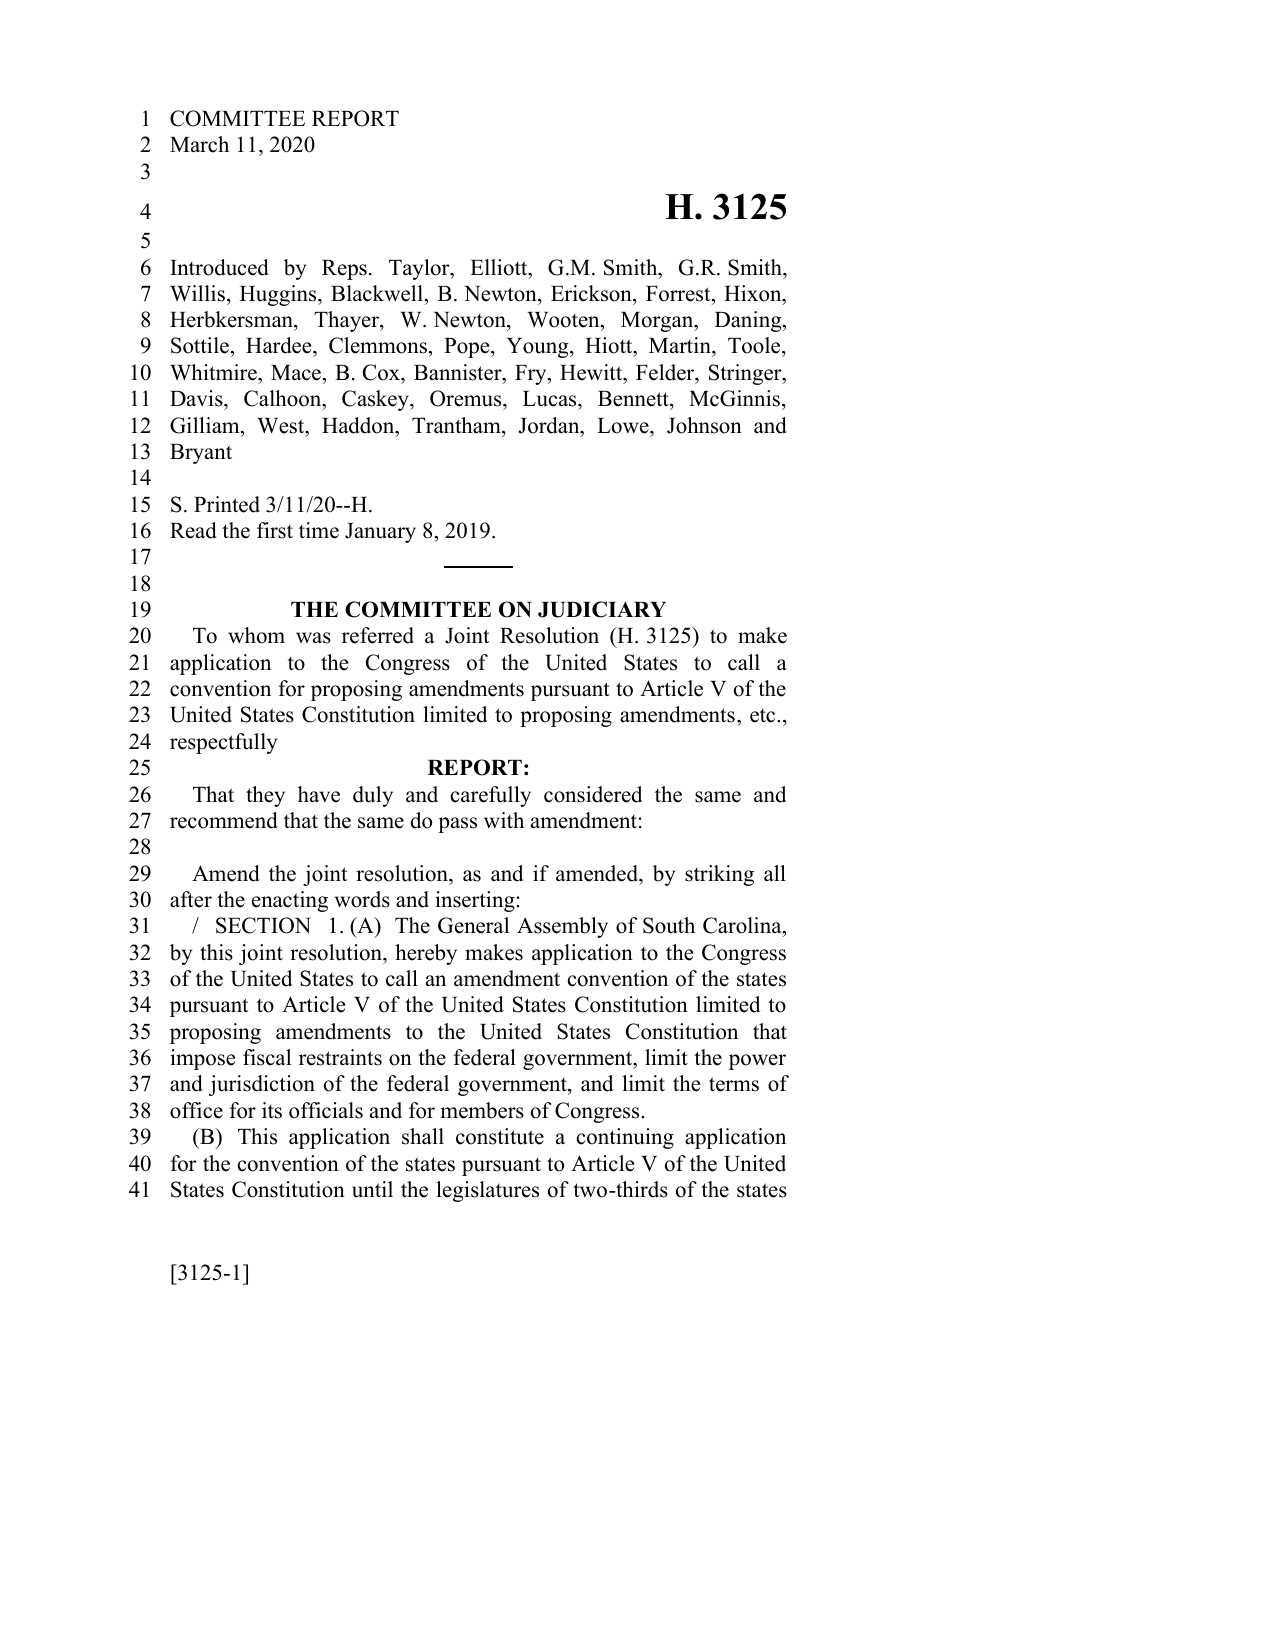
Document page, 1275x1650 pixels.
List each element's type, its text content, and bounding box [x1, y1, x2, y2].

text / SECTION 1. (A) The General Assembly of South Carolina, by this joint resolution, hereby makes application to the Congress of the United States to call an amendment convention of the states pursuant to Article V of the United States Constitution limited to proposing amendments to the United States Constitution that impose fiscal restraints on the federal government, limit the power and jurisdiction of the federal government, and limit the terms of office for its officials and for members of Congress. [169, 912, 787, 1123]
text Read the first time January 8, 2019. [169, 517, 787, 543]
text Amend the joint resolution, as and if amended, by striking all after the enacting words and inserting: [169, 860, 787, 912]
text March 11, 2020 [169, 131, 787, 158]
text That they have duly and carefully considered the same and recommend that the same do pass with amendment: [169, 781, 787, 833]
text COMMITTEE REPORT [169, 105, 787, 131]
text Introduced by Reps. Taylor, Elliott, G.M. Smith, G.R. Smith, Willis, Huggins, Blackwell, B. Newton, Erickson, Forrest, Hixon, Herbkersman, Thayer, W. Newton, Wooten, Morgan, Daning, Sottile, Hardee, Clemmons, Pope, Young, Hiott, Martin, Toole, Whitmire, Mace, B. Cox, Bannister, Fry, Hewitt, Felder, Stringer, Davis, Calhoon, Caskey, Oremus, Lucas, Bennett, McGinnis, Gilliam, West, Haddon, Trantham, Jordan, Lowe, Johnson and Bryant [169, 253, 787, 464]
text To whom was referred a Joint Resolution (H. 3125) to make application to the Congress of the United States to call a convention for proposing amendments pursuant to Article V of the United States Constitution limited to proposing amendments, etc., respectfully [169, 622, 787, 754]
text THE COMMITTEE ON JUDICIARY [169, 596, 787, 622]
text S. Printed 3/11/20--H. [169, 491, 787, 517]
text REPORT: [169, 754, 787, 781]
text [169, 1123, 787, 1202]
text H. 3125 [169, 184, 787, 227]
